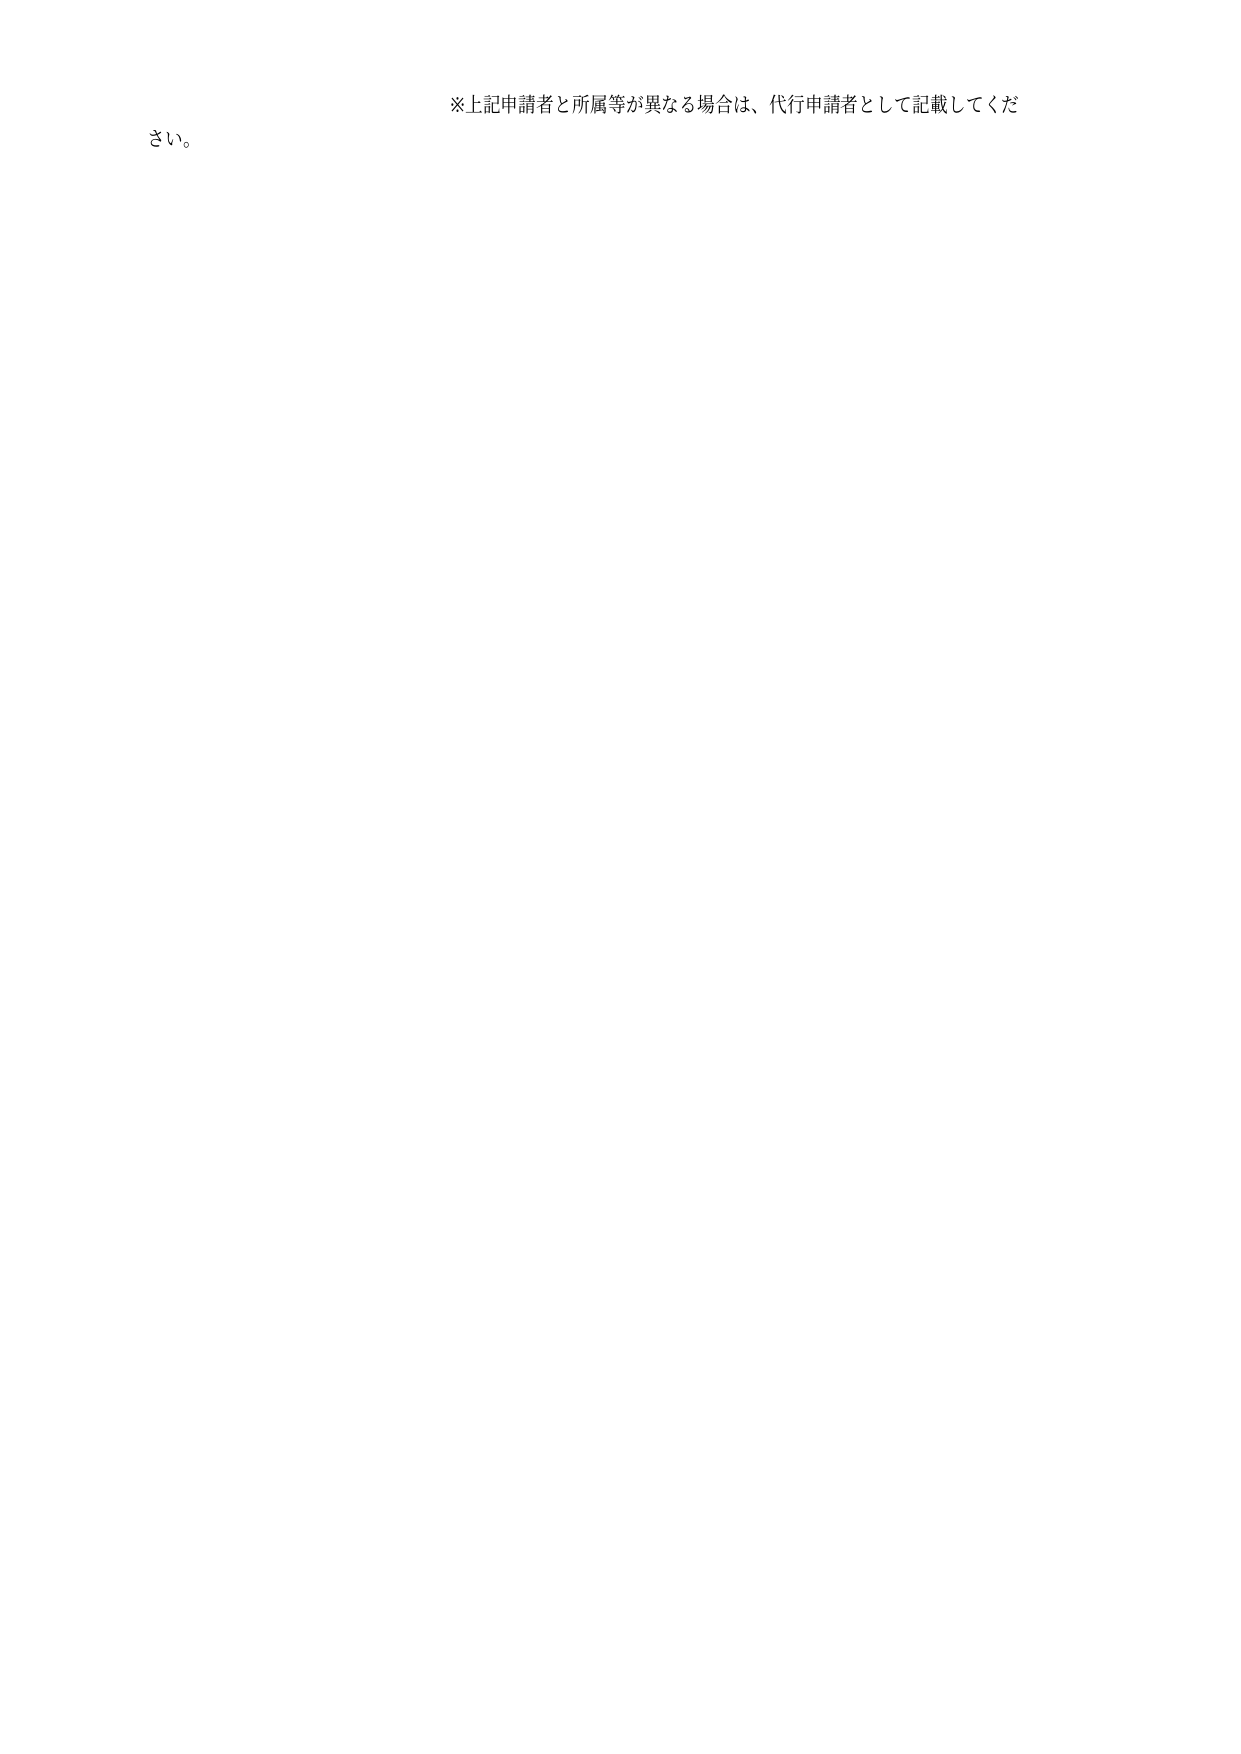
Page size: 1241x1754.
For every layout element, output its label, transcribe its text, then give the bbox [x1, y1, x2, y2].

text ※上記申請者と所属等が異なる場合は、代行申請者として記載してください。 [148, 89, 1033, 152]
